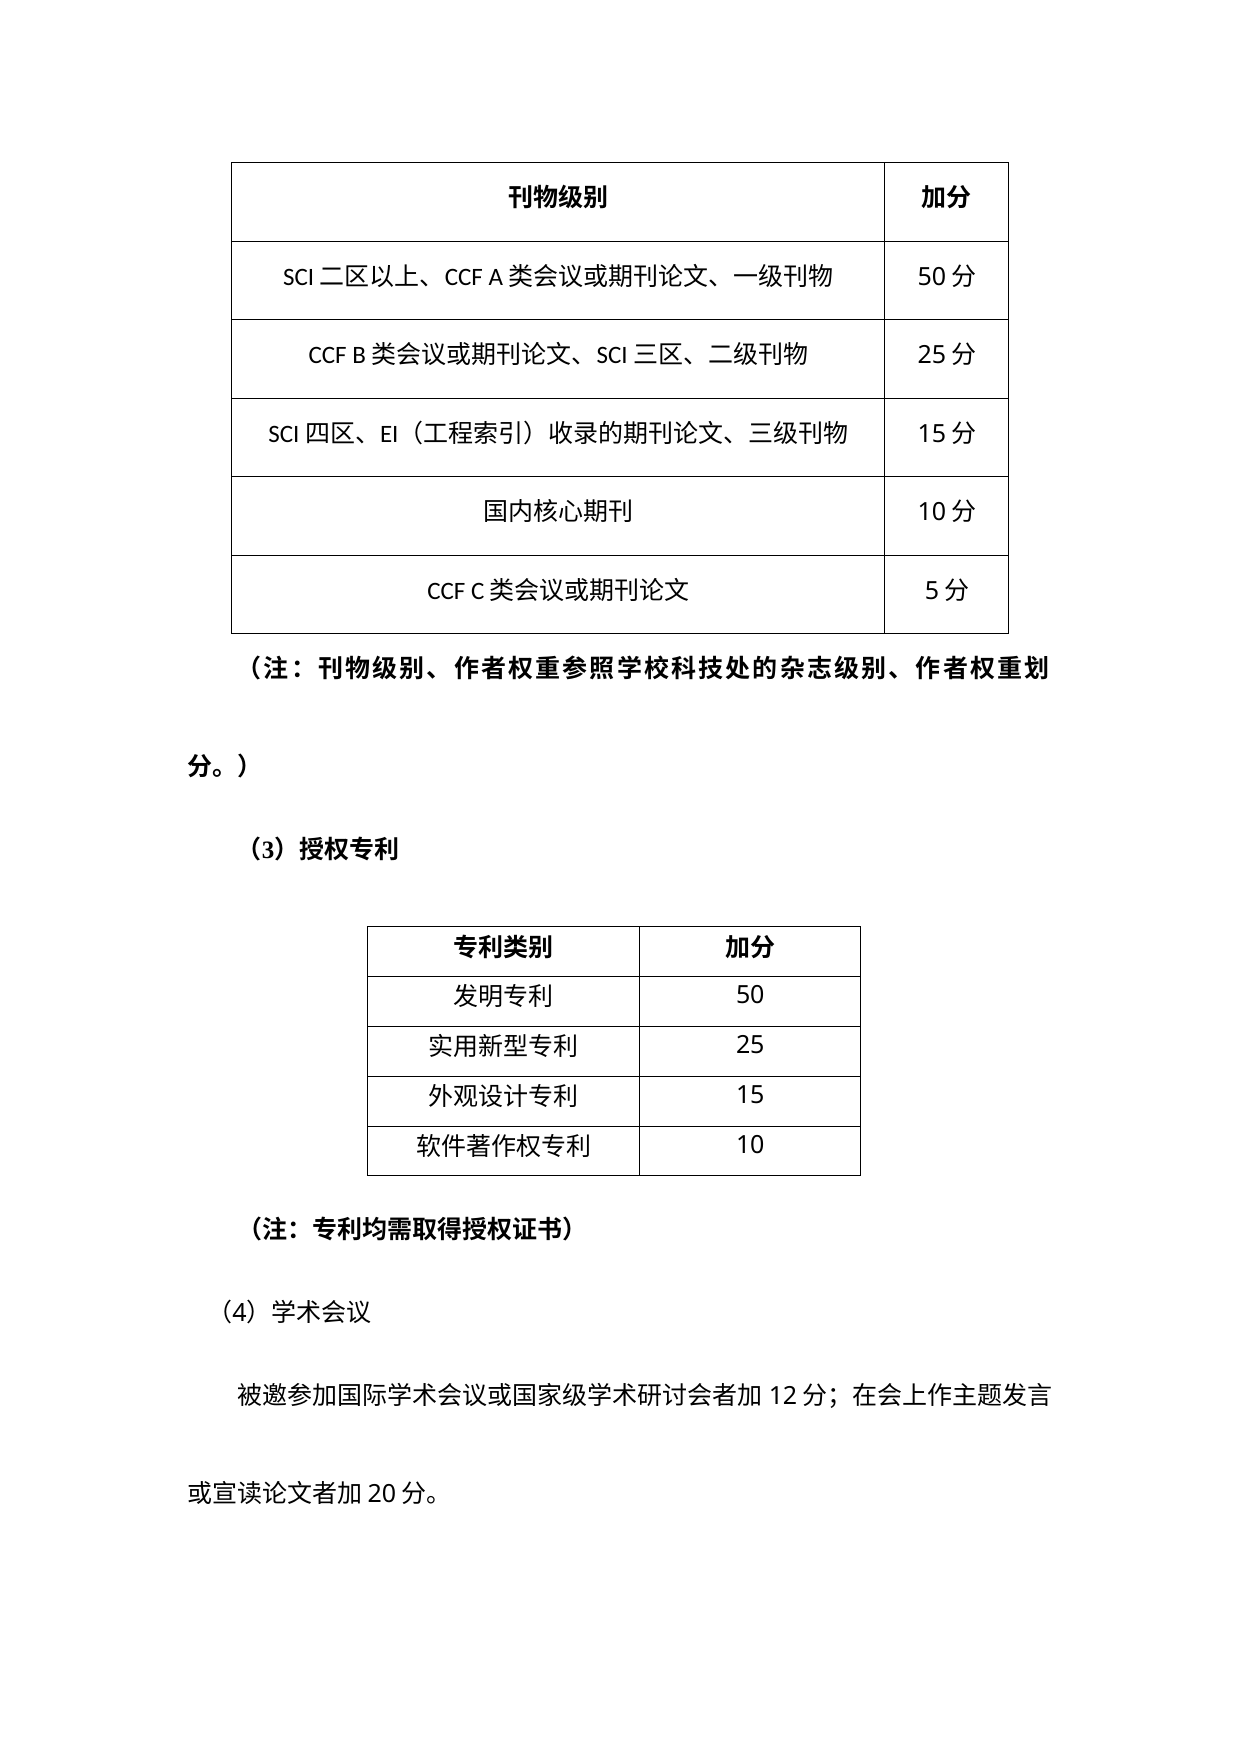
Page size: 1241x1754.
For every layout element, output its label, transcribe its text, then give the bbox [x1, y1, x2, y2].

table_cell 50分 [885, 242, 1008, 319]
table_header 加分 [885, 163, 1008, 241]
table_cell 实用新型专利 [368, 1027, 639, 1076]
table_cell CCF B 类会议或期刊论文、SCI 三区、二级刊物 [232, 320, 884, 398]
text （4）学术会议 [187, 1278, 1053, 1343]
table_cell 25分 [885, 320, 1008, 398]
text （注：专利均需取得授权证书） [187, 1195, 1053, 1260]
table_cell 发明专利 [368, 977, 639, 1026]
text 被邀参加国际学术会议或国家级学术研讨会者加12分；在会上作主题发言或宣读论文者加20分。 [187, 1361, 1053, 1524]
table_cell 50 [640, 977, 860, 1026]
table_cell 5分 [885, 556, 1008, 633]
table_cell CCF C类会议或期刊论文 [232, 556, 884, 633]
table_header 专利类别 [368, 927, 639, 976]
table_cell 外观设计专利 [368, 1077, 639, 1126]
table_cell SCI 四区、EI（工程索引）收录的期刊论文、三级刊物 [232, 399, 884, 476]
table_cell 15分 [885, 399, 1008, 476]
table_header 加分 [640, 927, 860, 976]
table_cell 国内核心期刊 [232, 477, 884, 555]
table_header 刊物级别 [232, 163, 884, 241]
table_cell SCI 二区以上、CCF A 类会议或期刊论文、一级刊物 [232, 242, 884, 319]
table_cell 10分 [885, 477, 1008, 555]
table_cell 10 [640, 1127, 860, 1175]
table_cell 15 [640, 1077, 860, 1126]
table_cell 25 [640, 1027, 860, 1076]
table_cell 软件著作权专利 [368, 1127, 639, 1175]
list 授权专利 [187, 815, 1053, 880]
text （注：刊物级别、作者权重参照学校科技处的杂志级别、作者权重划分。） [187, 634, 1053, 797]
